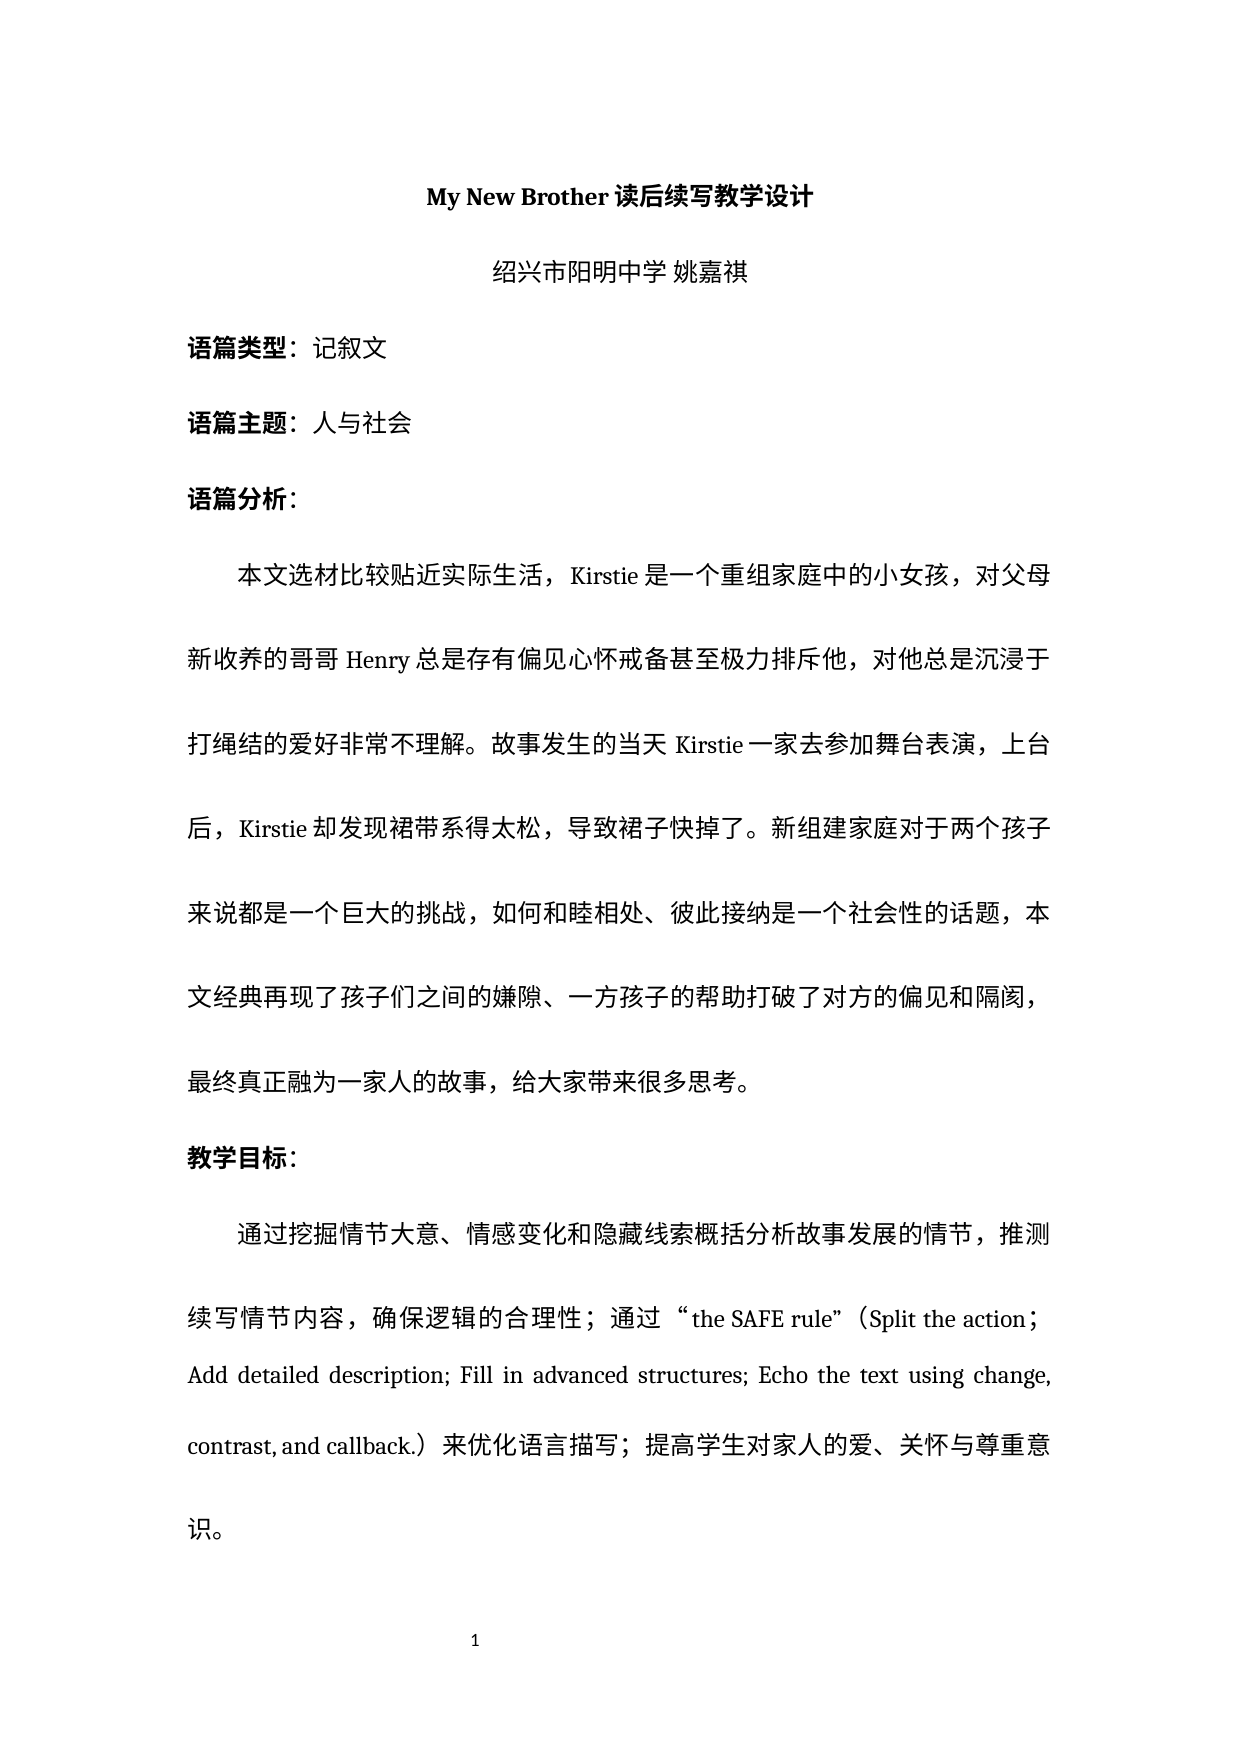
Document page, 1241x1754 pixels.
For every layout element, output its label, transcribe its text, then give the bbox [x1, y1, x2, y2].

text 语篇类型：记叙文 [187, 314, 1053, 379]
text My New Brother读后续写教学设计 [187, 162, 1053, 227]
text 本文选材比较贴近实际生活，Kirstie是一个重组家庭中的小女孩，对父母新收养的哥哥Henry总是存有偏见心怀戒备甚至极力排斥他，对他总是沉浸于打绳结的爱好非常不理解。故事发生的当天Kirstie一家去参加舞台表演，上台后，Kirstie却发现裙带系得太松，导致裙子快掉了。新组建家庭对于两个孩子来说都是一个巨大的挑战，如何和睦相处、彼此接纳是一个社会性的话题，本文经典再现了孩子们之间的嫌隙、一方孩子的帮助打破了对方的偏见和隔阂，最终真正融为一家人的故事，给大家带来很多思考。 [187, 541, 1053, 1113]
text 教学目标： [187, 1124, 1053, 1189]
text 语篇主题：人与社会 [187, 389, 1053, 454]
text 语篇分析： [187, 465, 1053, 530]
text 通过挖掘情节大意、情感变化和隐藏线索概括分析故事发展的情节，推测续写情节内容，确保逻辑的合理性；通过“the SAFE rule”（Split the action；Add detailed description; Fill in advanced structures; Echo the text using change, contrast, and callback.）来优化语言描写；提高学生对家人的爱、关怀与尊重意识。 [187, 1200, 1053, 1560]
text 绍兴市阳明中学 姚嘉祺 [187, 238, 1053, 303]
